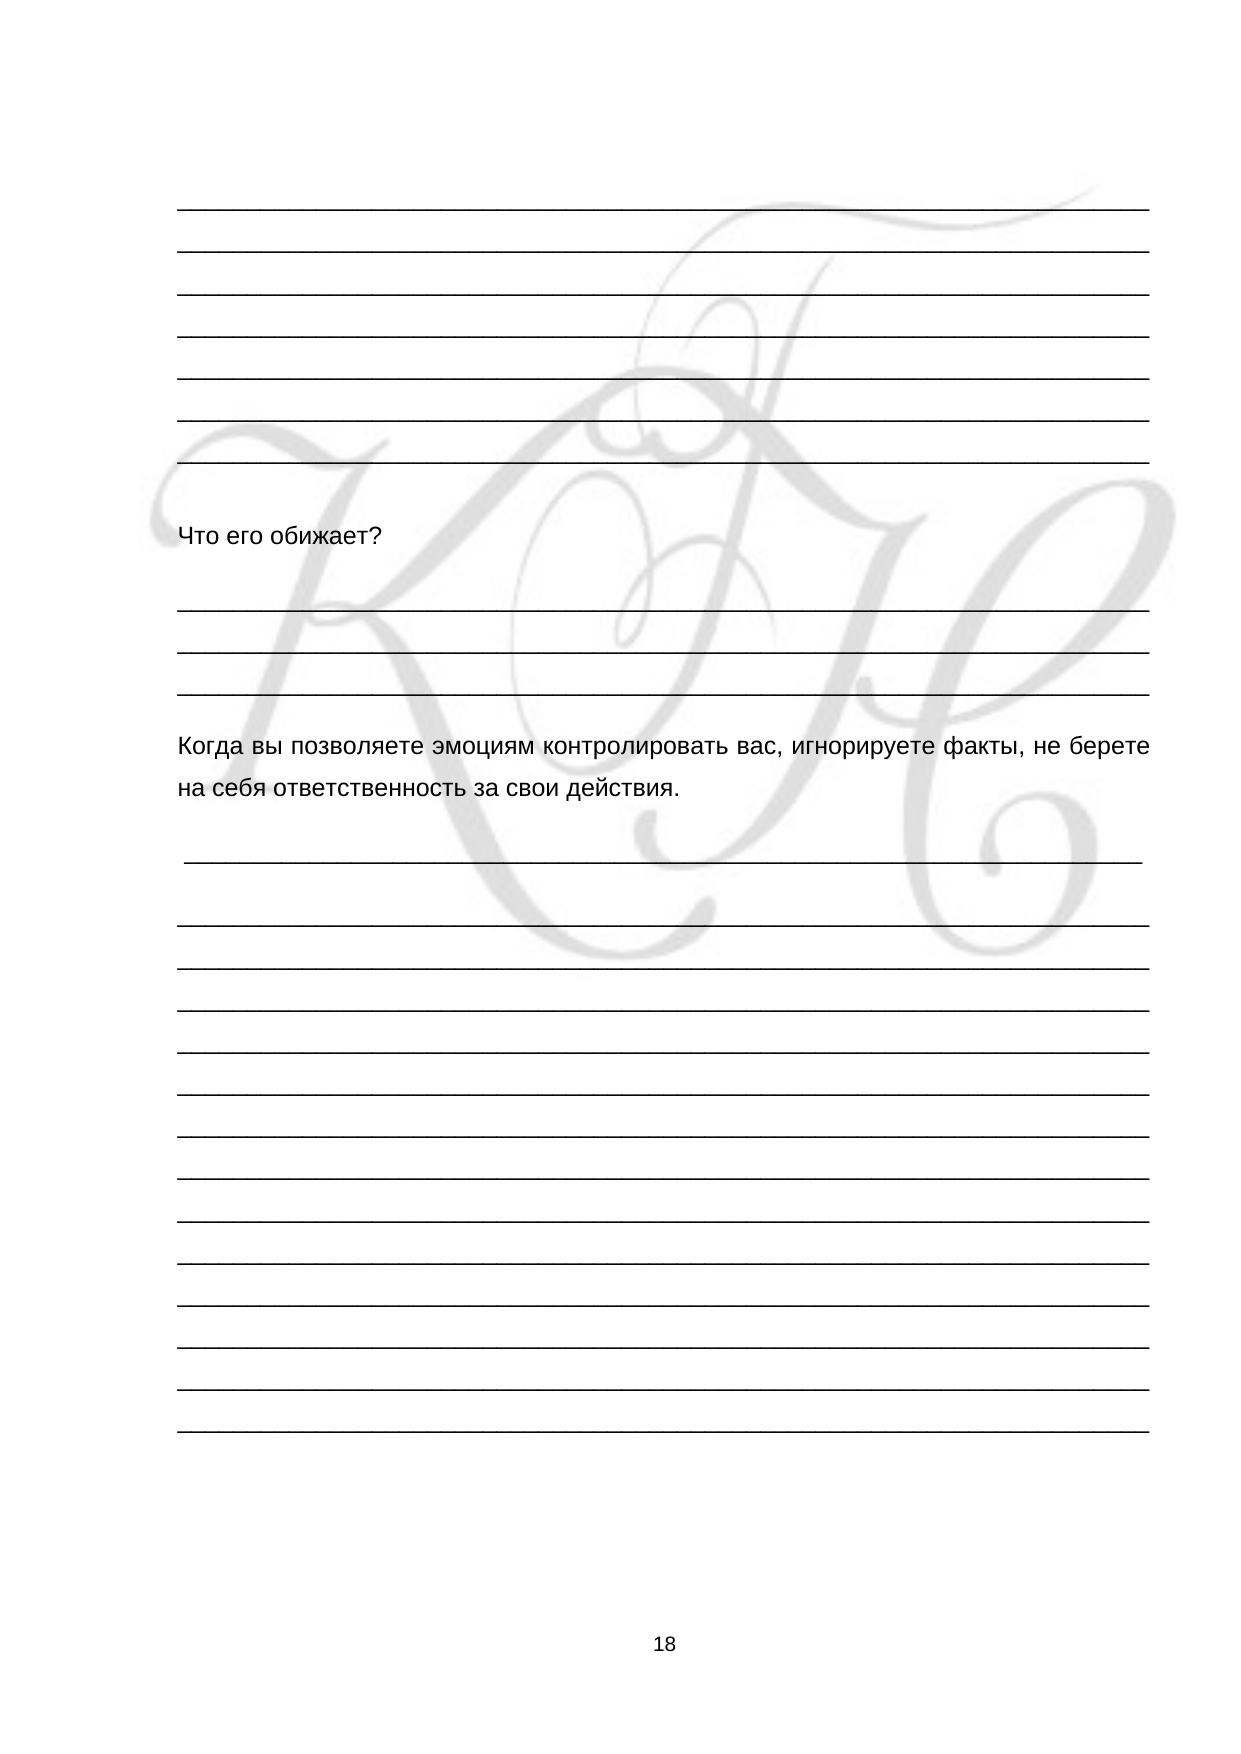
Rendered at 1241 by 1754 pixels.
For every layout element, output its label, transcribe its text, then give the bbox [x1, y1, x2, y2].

text _____________________________________________________________________ [177, 823, 1154, 865]
text Когда вы позволяете эмоциям контролировать вас, игнорируете факты, не берете на себя ответственность за свои действия. [177, 718, 1154, 802]
text __________________________________________________________________________________________________________________________________________________________________________________________________________________ [177, 570, 1154, 697]
text ______________________________________________________________________________________________________________________________________________________________________________________________________________________________________________________________________________________________________________________________________________________________________________________________________________________________________________________________________________________________________________________________________________________________________________________________________________________________________________________________________________________________________________________________________________________________________________________________________________________________________________________________________________________________________________________________________________ [177, 886, 1154, 1434]
picture [113, 146, 1218, 979]
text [177, 170, 1152, 549]
